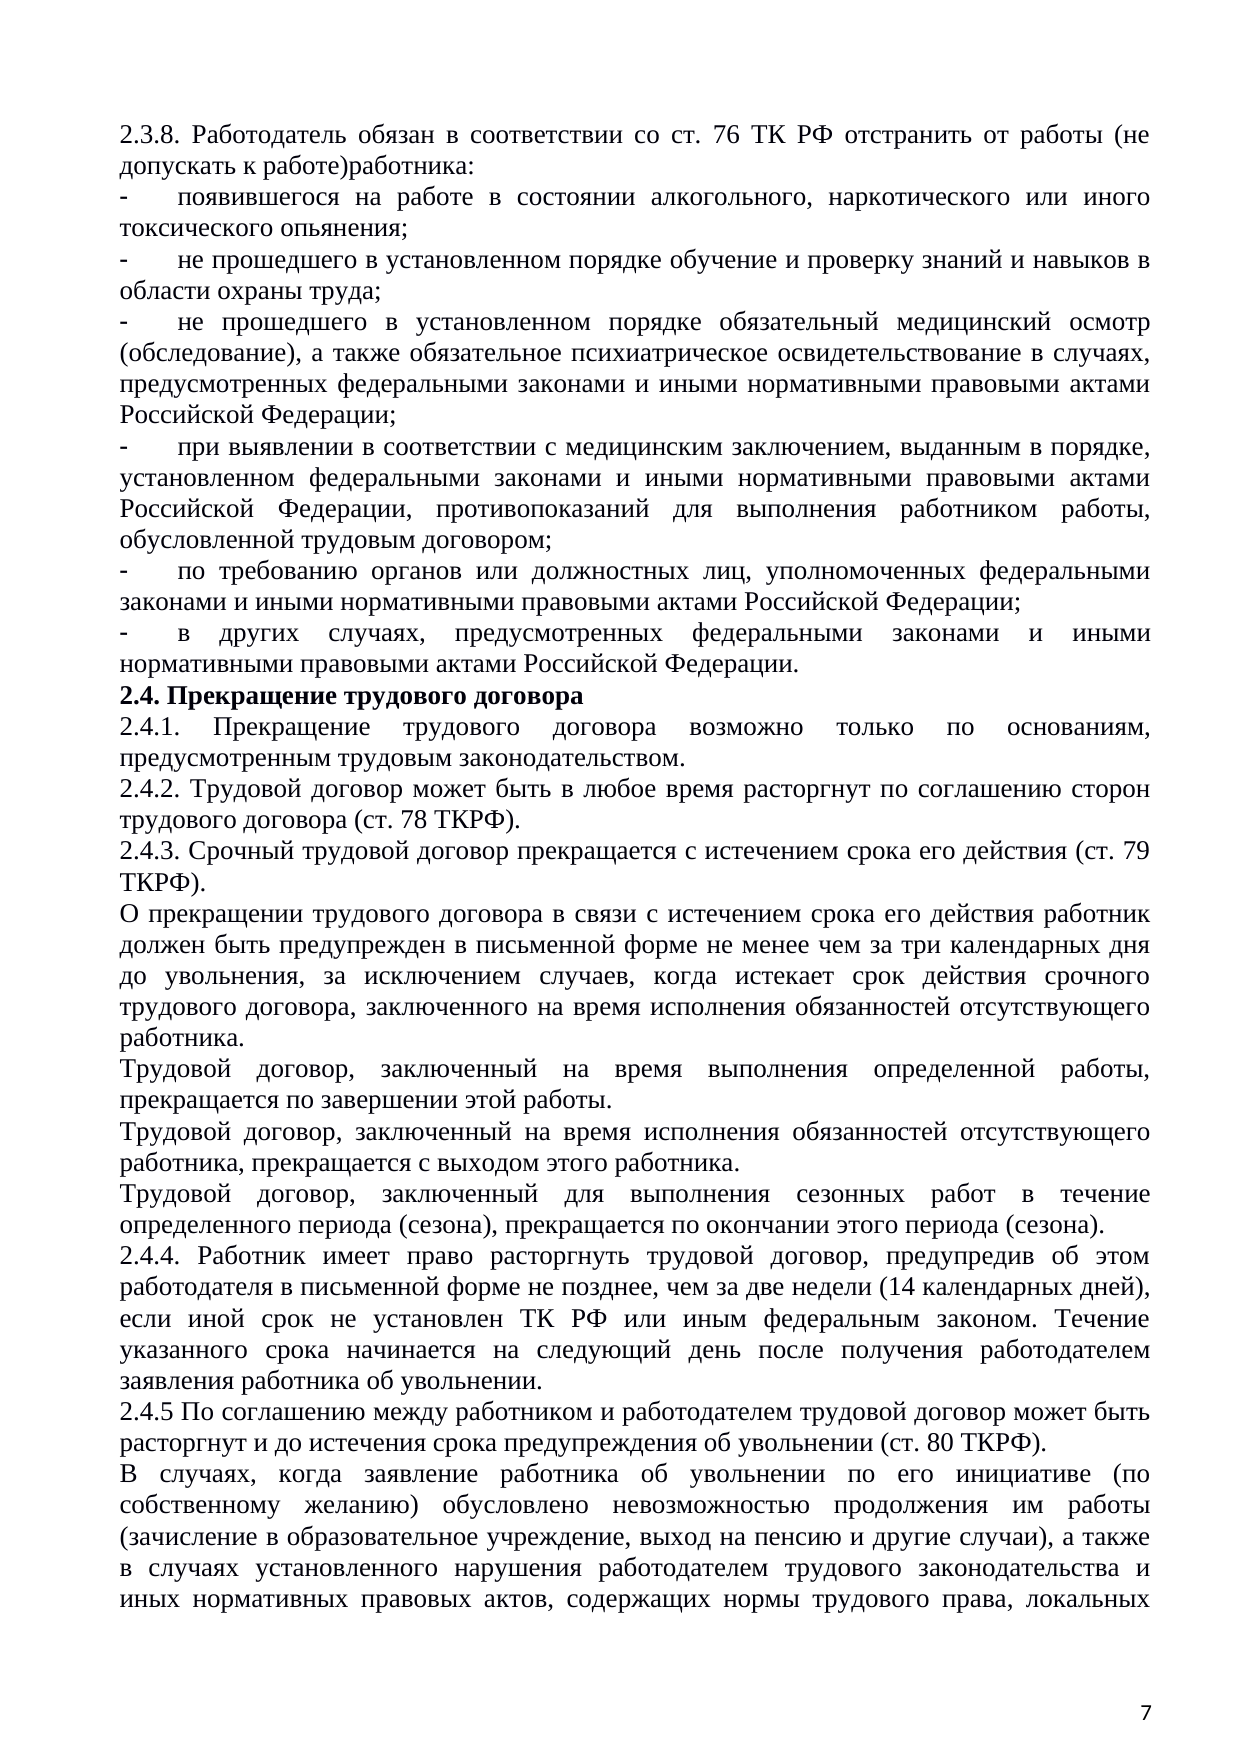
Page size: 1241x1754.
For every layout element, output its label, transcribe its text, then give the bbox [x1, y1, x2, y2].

list при выявлении в соответствии с медицинским заключением, выданным в порядке, установленном федеральными законами и иными нормативными правовыми актами Российской Федерации, противопоказаний для выполнения работником работы, обусловленной трудовым договором; [119, 429, 1152, 554]
list не прошедшего в установленном порядке обучение и проверку знаний и навыков в области охраны труда; [119, 243, 1152, 305]
list не прошедшего в установленном порядке обязательный медицинский осмотр (обследование), а также обязательное психиатрическое освидетельствование в случаях, предусмотренных федеральными законами и иными нормативными правовыми актами Российской Федерации; [119, 305, 1152, 429]
list 2.4.3. Срочный трудовой договор прекращается с истечением срока его действия (ст. 79 ТКРФ). [119, 834, 1152, 897]
text Трудовой договор, заключенный для выполнения сезонных работ в течение определенного периода (сезона), прекращается по окончании этого периода (сезона). [119, 1177, 1152, 1239]
text Трудовой договор, заключенный на время выполнения определенной работы, прекращается по завершении этой работы. [119, 1052, 1152, 1115]
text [119, 1457, 1152, 1613]
subtitle 2.4. Прекращение трудового договора [119, 679, 1152, 710]
list по требованию органов или должностных лиц, уполномоченных федеральными законами и иными нормативными правовыми актами Российской Федерации; [119, 554, 1152, 616]
text Трудовой договор, заключенный на время исполнения обязанностей отсутствующего работника, прекращается с выходом этого работника. [119, 1115, 1152, 1177]
list 2.4.2. Трудовой договор может быть в любое время расторгнут по соглашению сторон трудового договора (ст. 78 ТКРФ). [119, 772, 1152, 834]
list в других случаях, предусмотренных федеральными законами и иными нормативными правовыми актами Российской Федерации. [119, 616, 1152, 679]
list 2.3.8. Работодатель обязан в соответствии со ст. 76 ТК РФ отстранить от работы (не допускать к работе)работника: [119, 118, 1152, 180]
list 2.4.1. Прекращение трудового договора возможно только по основаниям, предусмотренным трудовым законодательством. [119, 710, 1152, 772]
list 2.4.5 По соглашению между работником и работодателем трудовой договор может быть расторгнут и до истечения срока предупреждения об увольнении (ст. 80 ТКРФ). [119, 1395, 1152, 1457]
text О прекращении трудового договора в связи с истечением срока его действия работник должен быть предупрежден в письменной форме не менее чем за три календарных дня до увольнения, за исключением случаев, когда истекает срок действия срочного трудового договора, заключенного на время исполнения обязанностей отсутствующего работника. [119, 897, 1152, 1052]
list появившегося на работе в состоянии алкогольного, наркотического или иного токсического опьянения; [119, 180, 1152, 243]
list 2.4.4. Работник имеет право расторгнуть трудовой договор, предупредив об этом работодателя в письменной форме не позднее, чем за две недели (14 календарных дней), если иной срок не установлен ТК РФ или иным федеральным законом. Течение указанного срока начинается на следующий день после получения работодателем заявления работника об увольнении. [119, 1239, 1152, 1395]
